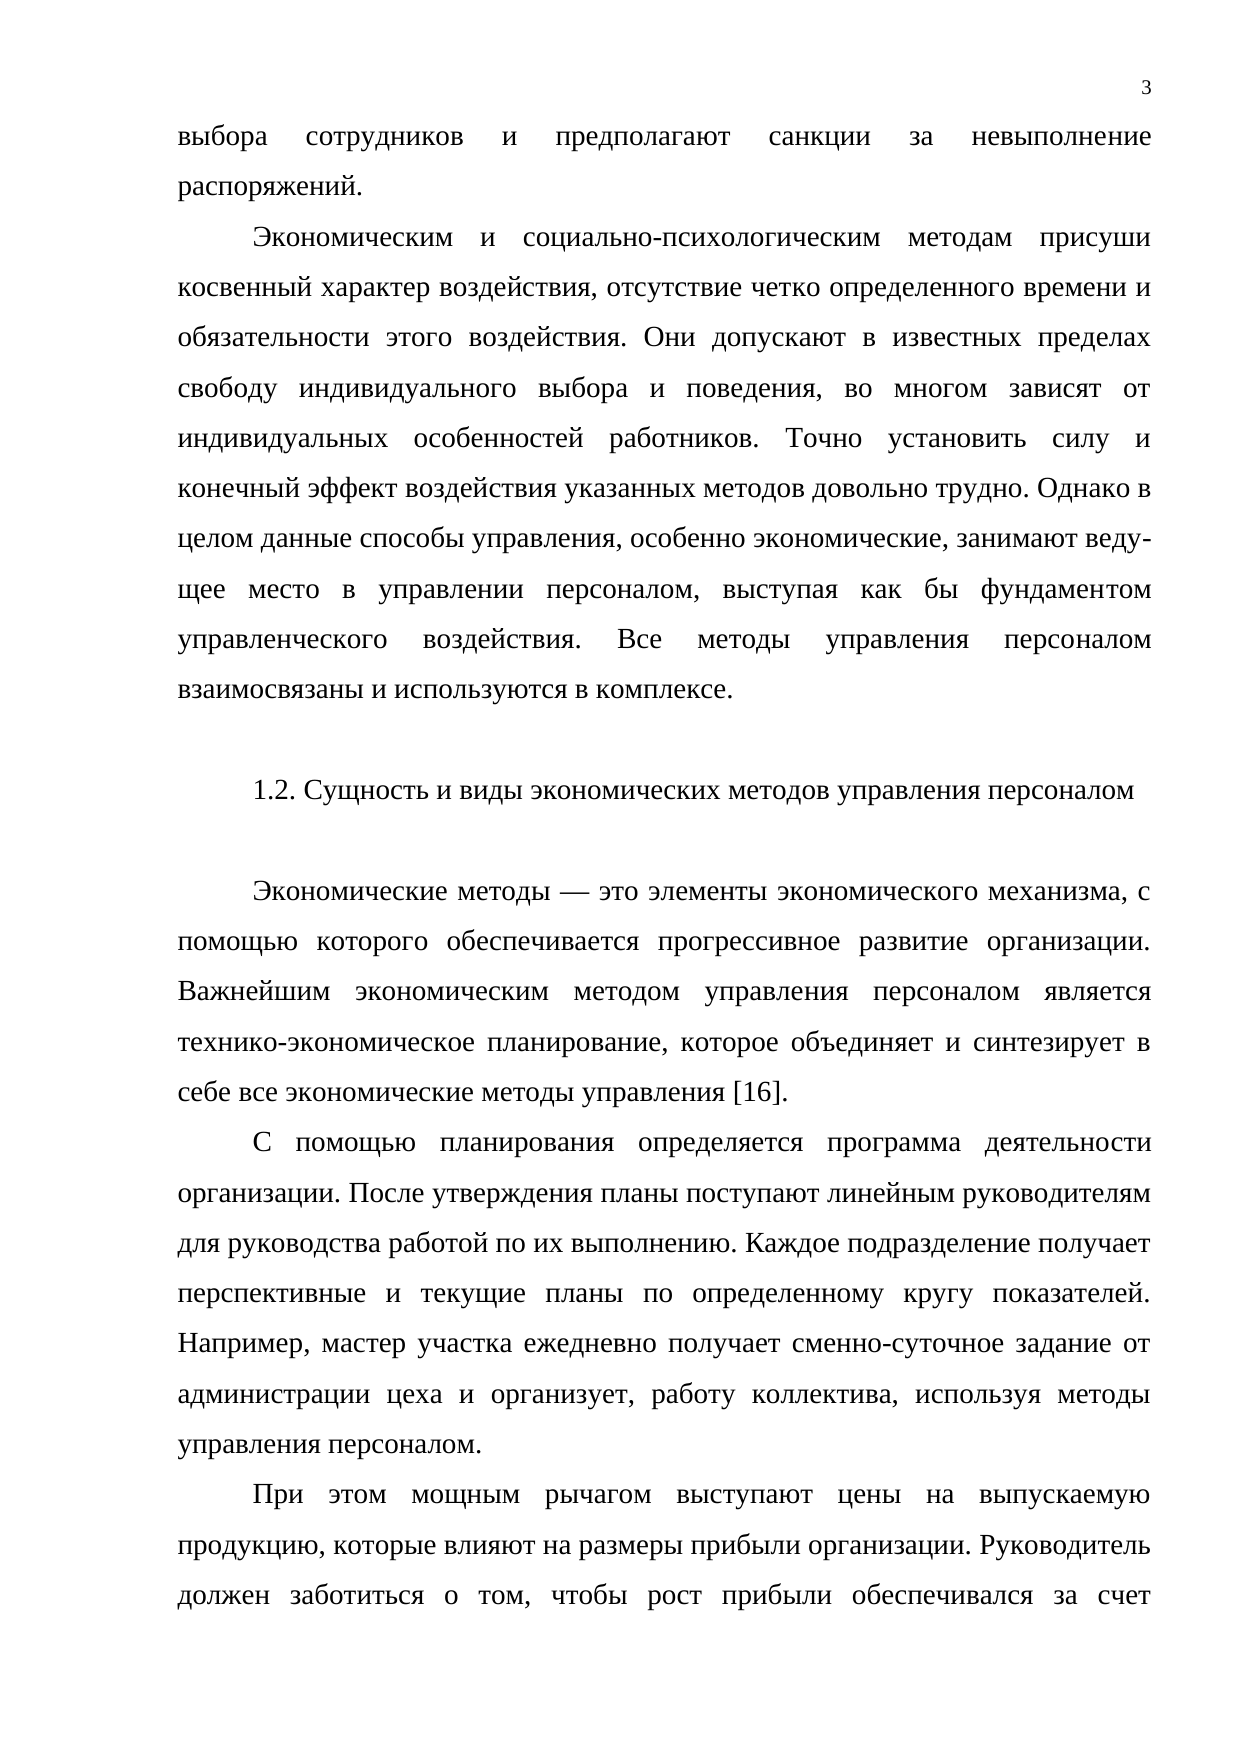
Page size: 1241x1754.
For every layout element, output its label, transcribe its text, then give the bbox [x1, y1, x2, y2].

text С помощью планирования определяется программа деятельности организации. После утверждения планы поступают линейным руководителям для руководства работой по их выполнению. Каждое подразделение получает перспективные и текущие планы по определенному кругу показателей. Например, мастер участка ежедневно получает сменно-суточное задание от администрации цеха и организует, работу коллектива, используя методы управления персоналом. [177, 1124, 1152, 1460]
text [177, 118, 1152, 202]
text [177, 1477, 1152, 1611]
text Экономические методы — это элементы экономического механизма, с помощью которого обеспечивается прогрессивное развитие организации. Важнейшим экономическим методом управления персоналом является технико-экономическое планирование, которое объединяет и синтезирует в себе все экономические методы управления [16]. [177, 873, 1152, 1108]
text Экономическим и социально-психологическим методам присуши косвенный характер воздействия, отсутствие четко определенного времени и обязательности этого воздействия. Они допускают в известных пределах свободу индивидуального выбора и поведения, во многом зависят от индивидуальных особенностей работников. Точно установить силу и конечный эффект воздействия указанных методов довольно трудно. Однако в целом данные способы управления, особенно экономические, занимают ведущее место в управлении персоналом, выступая как бы фундаментом управленческого воздействия. Все методы управления персоналом взаимосвязаны и используются в комплексе. [177, 219, 1152, 705]
subtitle 1.2. Сущность и виды экономических методов управления персоналом [177, 772, 1152, 806]
